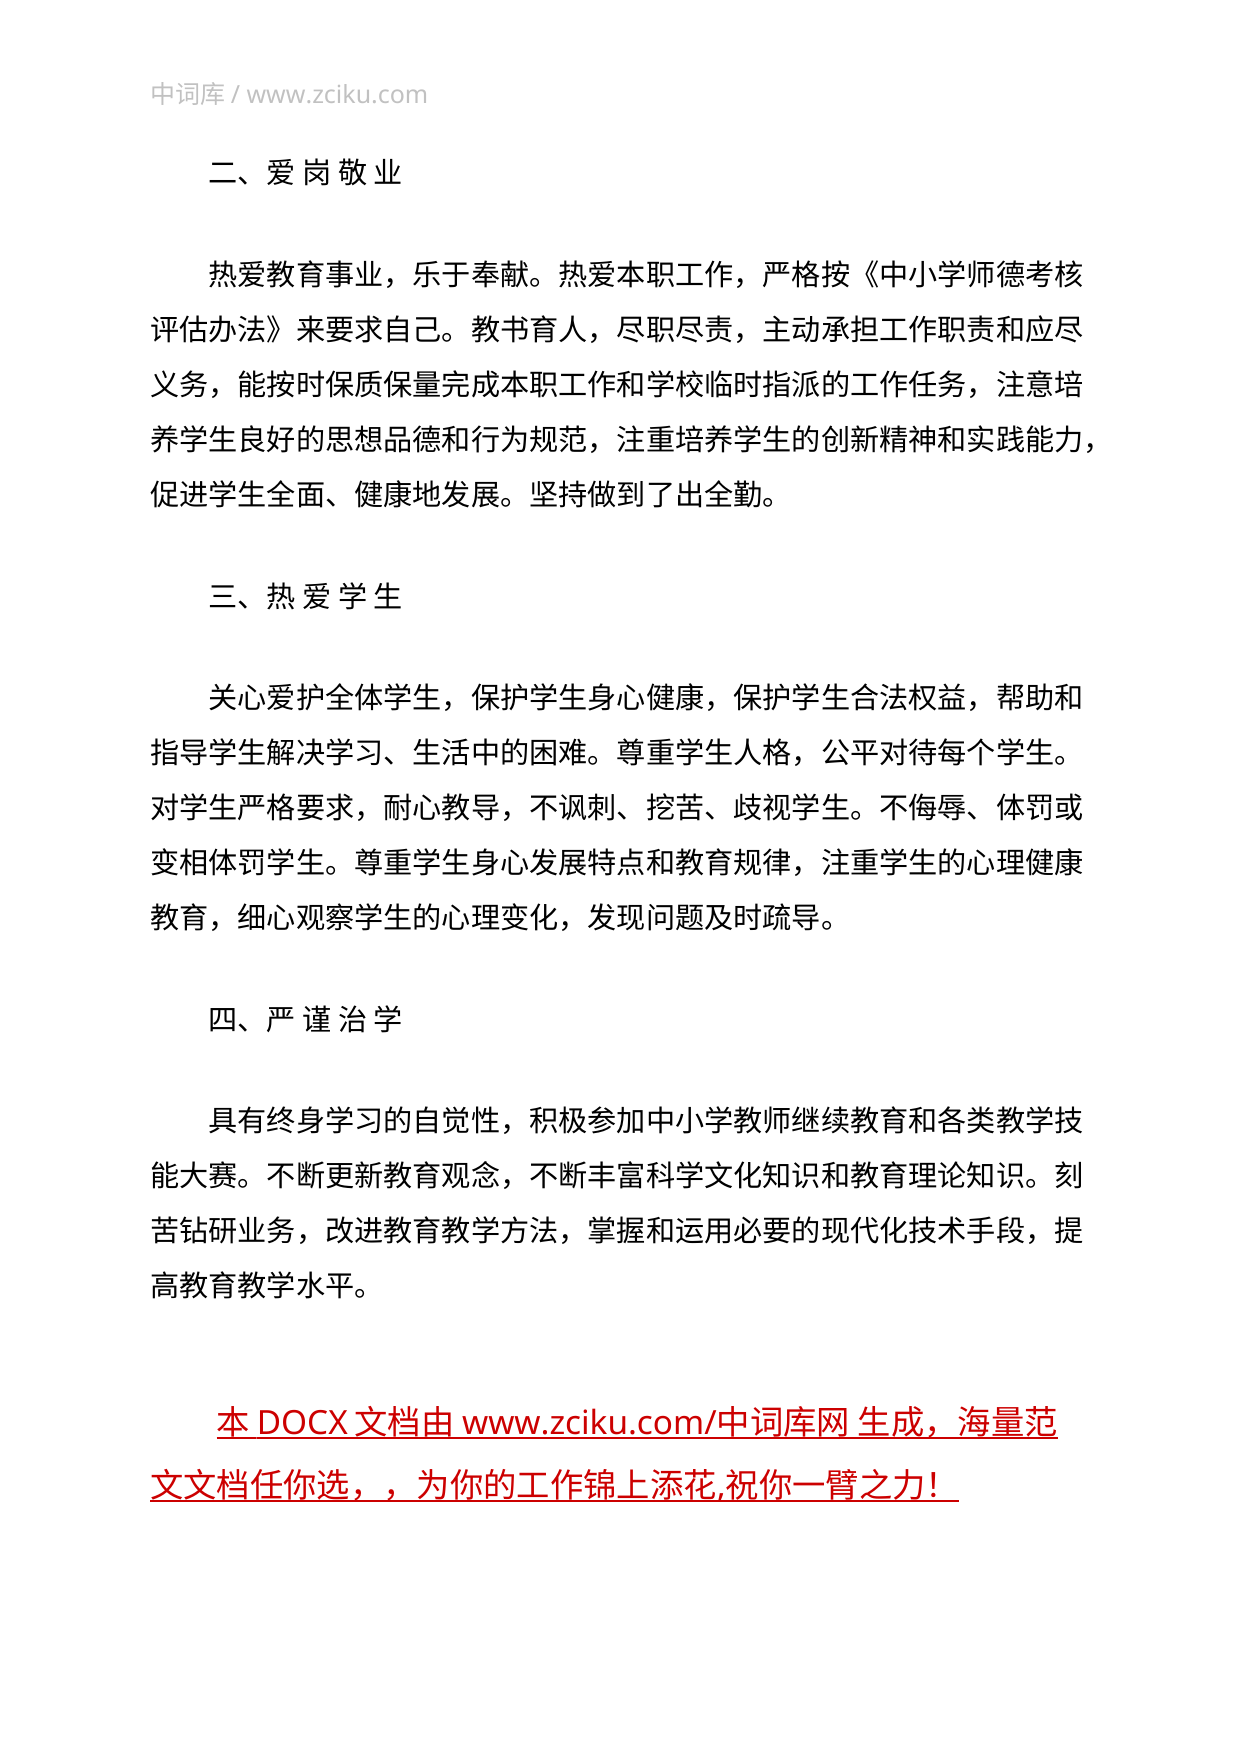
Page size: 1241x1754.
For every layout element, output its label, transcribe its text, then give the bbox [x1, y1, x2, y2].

text 本DOCX文档由 www.zciku.com/中词库网 生成，海量范文文档任你选，，为你的工作锦上添花,祝你一臂之力！ [150, 1396, 1090, 1507]
text 二、爱 岗 敬 业 [150, 150, 1090, 192]
text 关心爱护全体学生，保护学生身心健康，保护学生合法权益，帮助和指导学生解决学习、生活中的困难。尊重学生人格，公平对待每个学生。对学生严格要求，耐心教导，不讽刺、挖苦、歧视学生。不侮辱、体罚或变相体罚学生。尊重学生身心发展特点和教育规律，注重学生的心理健康教育，细心观察学生的心理变化，发现问题及时疏导。 [150, 675, 1090, 937]
text 热爱教育事业，乐于奉献。热爱本职工作，严格按《中小学师德考核评估办法》来要求自己。教书育人，尽职尽责，主动承担工作职责和应尽义务，能按时保质保量完成本职工作和学校临时指派的工作任务，注意培养学生良好的思想品德和行为规范，注重培养学生的创新精神和实践能力，促进学生全面、健康地发展。坚持做到了出全勤。 [150, 252, 1090, 514]
text 四、严 谨 治 学 [150, 996, 1090, 1038]
text 三、热 爱 学 生 [150, 573, 1090, 615]
text 具有终身学习的自觉性，积极参加中小学教师继续教育和各类教学技能大赛。不断更新教育观念，不断丰富科学文化知识和教育理论知识。刻苦钻研业务，改进教育教学方法，掌握和运用必要的现代化技术手段，提高教育教学水平。 [150, 1098, 1090, 1305]
